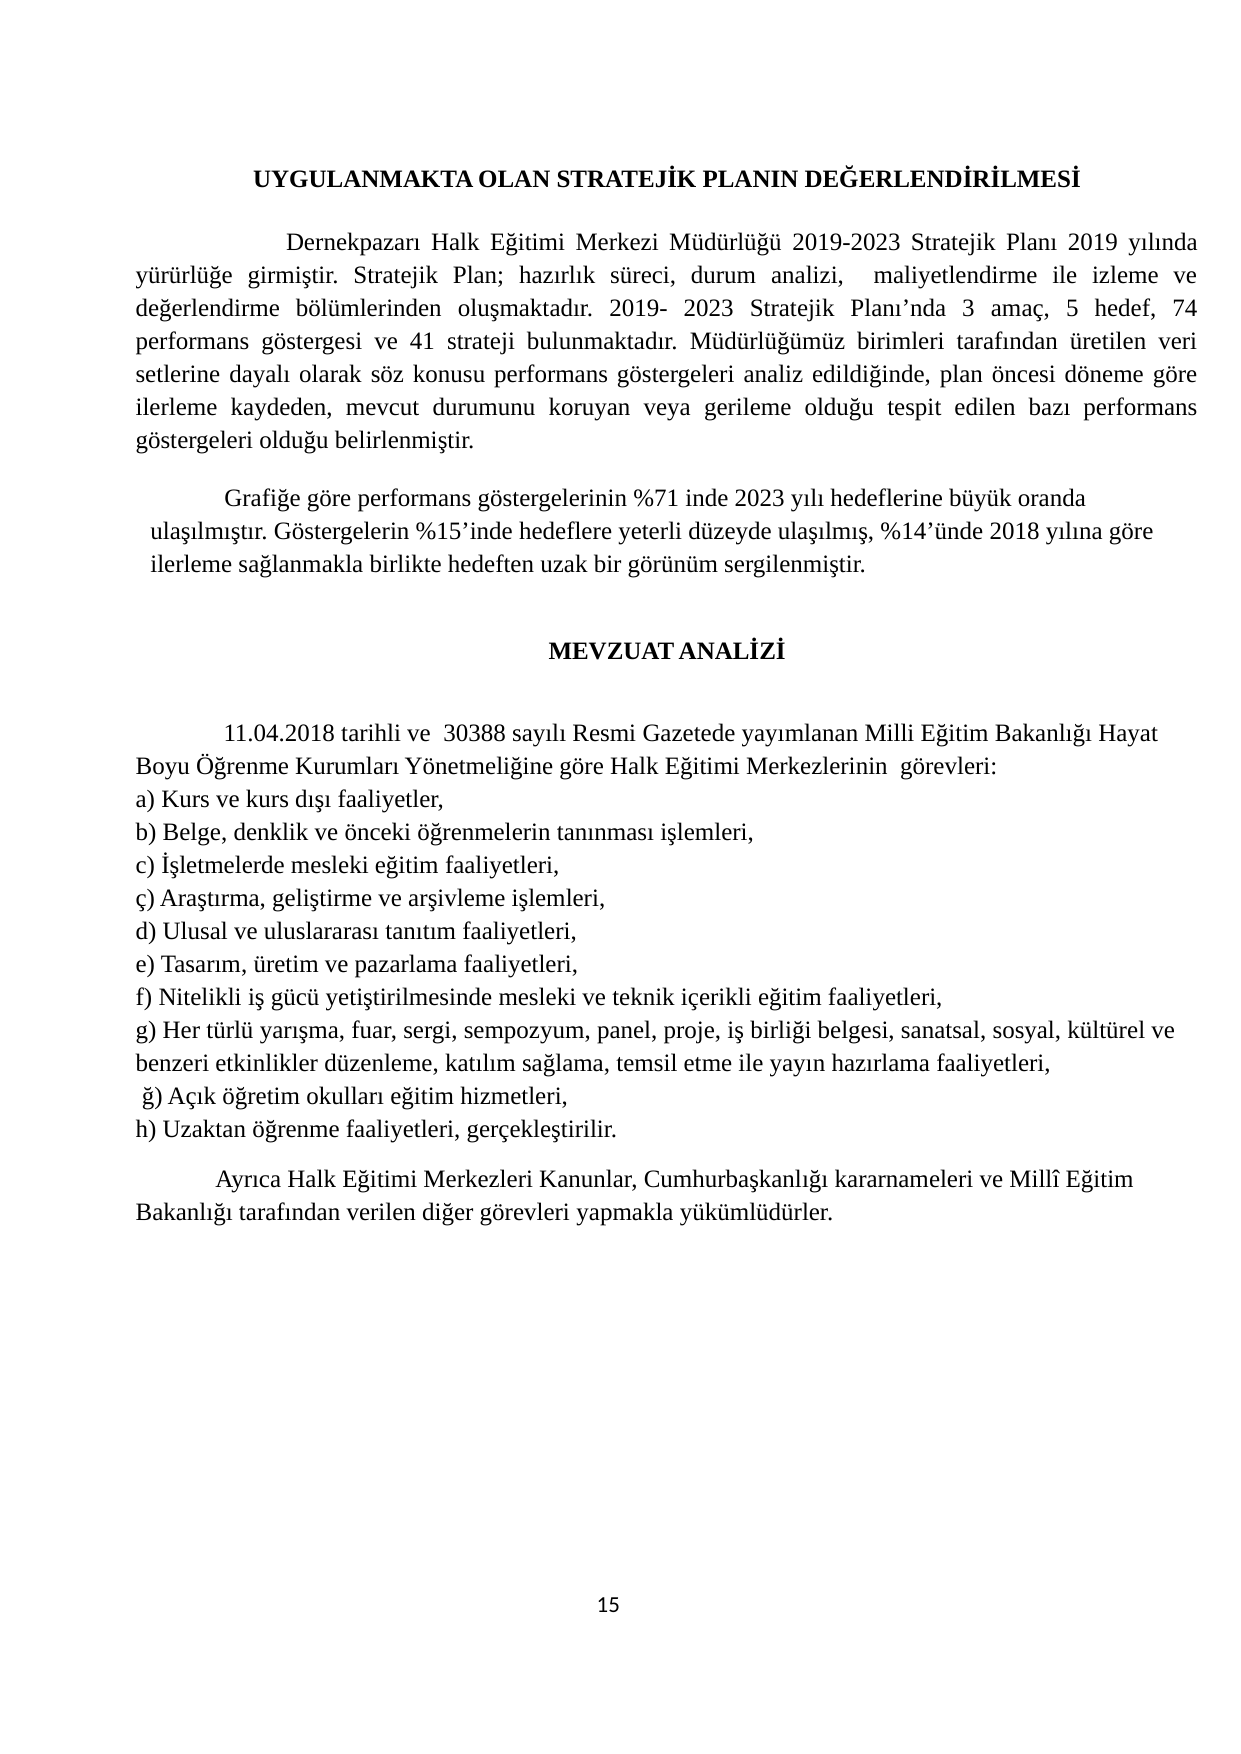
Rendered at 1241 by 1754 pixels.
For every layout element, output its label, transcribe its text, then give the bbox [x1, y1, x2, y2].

text f) Nitelikli iş gücü yetiştirilmesinde mesleki ve teknik içerikli eğitim faaliyetleri, [135, 982, 1198, 1011]
text d) Ulusal ve uluslararası tanıtım faaliyetleri, [135, 916, 1198, 944]
text ç) Araştırma, geliştirme ve arşivleme işlemleri, [135, 883, 1198, 912]
text Dernekpazarı Halk Eğitimi Merkezi Müdürlüğü 2019-2023 Stratejik Planı 2019 yılında yürürlüğe girmiştir. Stratejik Plan; hazırlık süreci, durum analizi, maliyetlendirme ile izleme ve değerlendirme bölümlerinden oluşmaktadır. 2019- 2023 Stratejik Planı’nda 3 amaç, 5 hedef, 74 performans göstergesi ve 41 strateji bulunmaktadır. Müdürlüğümüz birimleri tarafından üretilen veri setlerine dayalı olarak söz konusu performans göstergeleri analiz edildiğinde, plan öncesi döneme göre ilerleme kaydeden, mevcut durumunu koruyan veya gerileme olduğu tespit edilen bazı performans göstergeleri olduğu belirlenmiştir. [135, 227, 1198, 454]
text b) Belge, denklik ve önceki öğrenmelerin tanınması işlemleri, [135, 817, 1198, 846]
text g) Her türlü yarışma, fuar, sergi, sempozyum, panel, proje, iş birliği belgesi, sanatsal, sosyal, kültürel ve benzeri etkinlikler düzenleme, katılım sağlama, temsil etme ile yayın hazırlama faaliyetleri, [135, 1015, 1198, 1077]
text e) Tasarım, üretim ve pazarlama faaliyetleri, [135, 949, 1198, 978]
text a) Kurs ve kurs dışı faaliyetler, [135, 784, 1198, 812]
text UYGULANMAKTA OLAN STRATEJİK PLANIN DEĞERLENDİRİLMESİ [135, 164, 1198, 193]
subtitle MEVZUAT ANALİZİ [135, 636, 1198, 664]
text Ayrıca Halk Eğitimi Merkezleri Kanunlar, Cumhurbaşkanlığı kararnameleri ve Millî Eğitim Bakanlığı tarafından verilen diğer görevleri yapmakla yükümlüdürler. [135, 1164, 1198, 1225]
text h) Uzaktan öğrenme faaliyetleri, gerçekleştirilir. [135, 1114, 1198, 1143]
text c) İşletmelerde mesleki eğitim faaliyetleri, [135, 850, 1198, 878]
text Grafiğe göre performans göstergelerinin %71 inde 2023 yılı hedeflerine büyük oranda ulaşılmıştır. Göstergelerin %15’inde hedeflere yeterli düzeyde ulaşılmış, %14’ünde 2018 yılına göre ilerleme sağlanmakla birlikte hedeften uzak bir görünüm sergilenmiştir. [150, 483, 1198, 578]
text ğ) Açık öğretim okulları eğitim hizmetleri, [135, 1081, 1198, 1110]
text 11.04.2018 tarihli ve 30388 sayılı Resmi Gazetede yayımlanan Milli Eğitim Bakanlığı Hayat Boyu Öğrenme Kurumları Yönetmeliğine göre Halk Eğitimi Merkezlerinin görevleri: [135, 718, 1198, 779]
